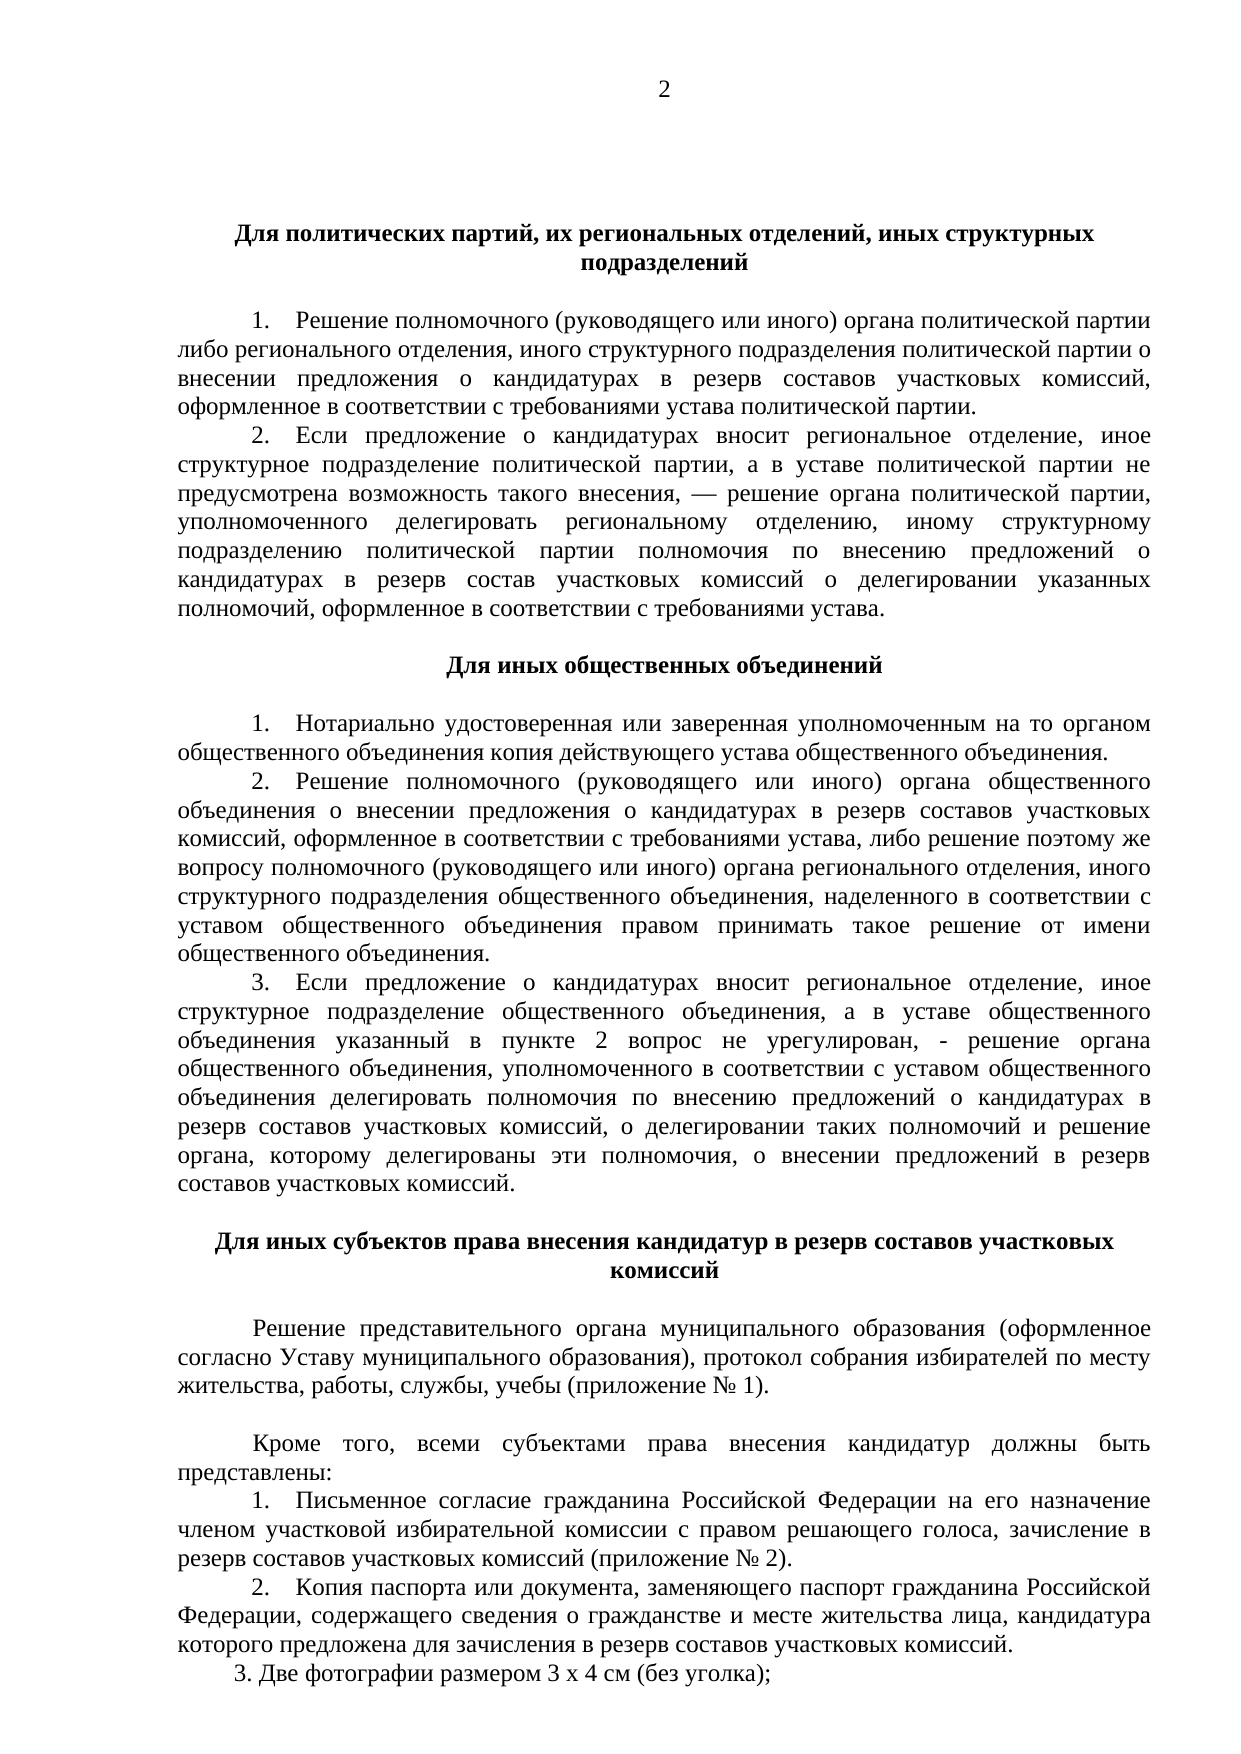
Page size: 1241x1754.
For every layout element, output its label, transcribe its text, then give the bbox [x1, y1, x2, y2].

list Если предложение о кандидатурах вносит региональное отделение, иное структурное подразделение политической партии, а в уставе политической партии не предусмотрена возможность такого внесения, — решение органа политической партии, уполномоченного делегировать региональному отделению, иному структурному подразделению политической партии полномочия по внесению предложений о кандидатурах в резерв состав участковых комиссий о делегировании указанных полномочий, оформленное в соответствии с требованиями устава. [177, 420, 1152, 621]
list Копия паспорта или документа, заменяющего паспорт гражданина Российской Федерации, содержащего сведения о гражданстве и месте жительства лица, кандидатура которого предложена для зачисления в резерв составов участковых комиссий. [177, 1572, 1152, 1658]
text 3. Две фотографии размером 3 x (без уголка); [177, 1658, 1152, 1687]
list Если предложение о кандидатурах вносит региональное отделение, иное структурное подразделение общественного объединения, а в уставе общественного объединения указанный в пункте 2 вопрос не урегулирован, - решение органа общественного объединения, уполномоченного в соответствии с уставом общественного объединения делегировать полномочия по внесению предложений о кандидатурах в резерв составов участковых комиссий, о делегировании таких полномочий и решение органа, которому делегированы эти полномочия, о внесении предложений в резерв составов участковых комиссий. [177, 967, 1152, 1197]
list Письменное согласие гражданина Российской Федерации на его назначение членом участковой избирательной комиссии с правом решающего голоса, зачисление в резерв составов участковых комиссий (приложение № 2). [177, 1486, 1152, 1572]
text Для политических партий, их региональных отделений, иных структурных подразделений [177, 218, 1152, 276]
list Нотариально удостоверенная или заверенная уполномоченным на то органом общественного объединения копия действующего устава общественного объединения. [177, 708, 1152, 766]
text Решение представительного органа муниципального образования (оформленное согласно Уставу муниципального образования), протокол собрания избирателей по месту жительства, работы, службы, учебы (приложение № 1). [177, 1313, 1152, 1399]
text Для иных субъектов права внесения кандидатур в резерв составов участковых комиссий [177, 1226, 1152, 1284]
text Для иных общественных объединений [177, 651, 1152, 679]
text Кроме того, всеми субъектами права внесения кандидатур должны быть представлены: [177, 1428, 1152, 1486]
list Решение полномочного (руководящего или иного) органа общественного объединения о внесении предложения о кандидатурах в резерв составов участковых комиссий, оформленное в соответствии с требованиями устава, либо решение поэтому же вопросу полномочного (руководящего или иного) органа регионального отделения, иного структурного подразделения общественного объединения, наделенного в соответствии с уставом общественного объединения правом принимать такое решение от имени общественного объединения. [177, 766, 1152, 967]
list Решение полномочного (руководящего или иного) органа политической партии либо регионального отделения, иного структурного подразделения политической партии о внесении предложения о кандидатурах в резерв составов участковых комиссий, оформленное в соответствии с требованиями устава политической партии. [177, 305, 1152, 420]
